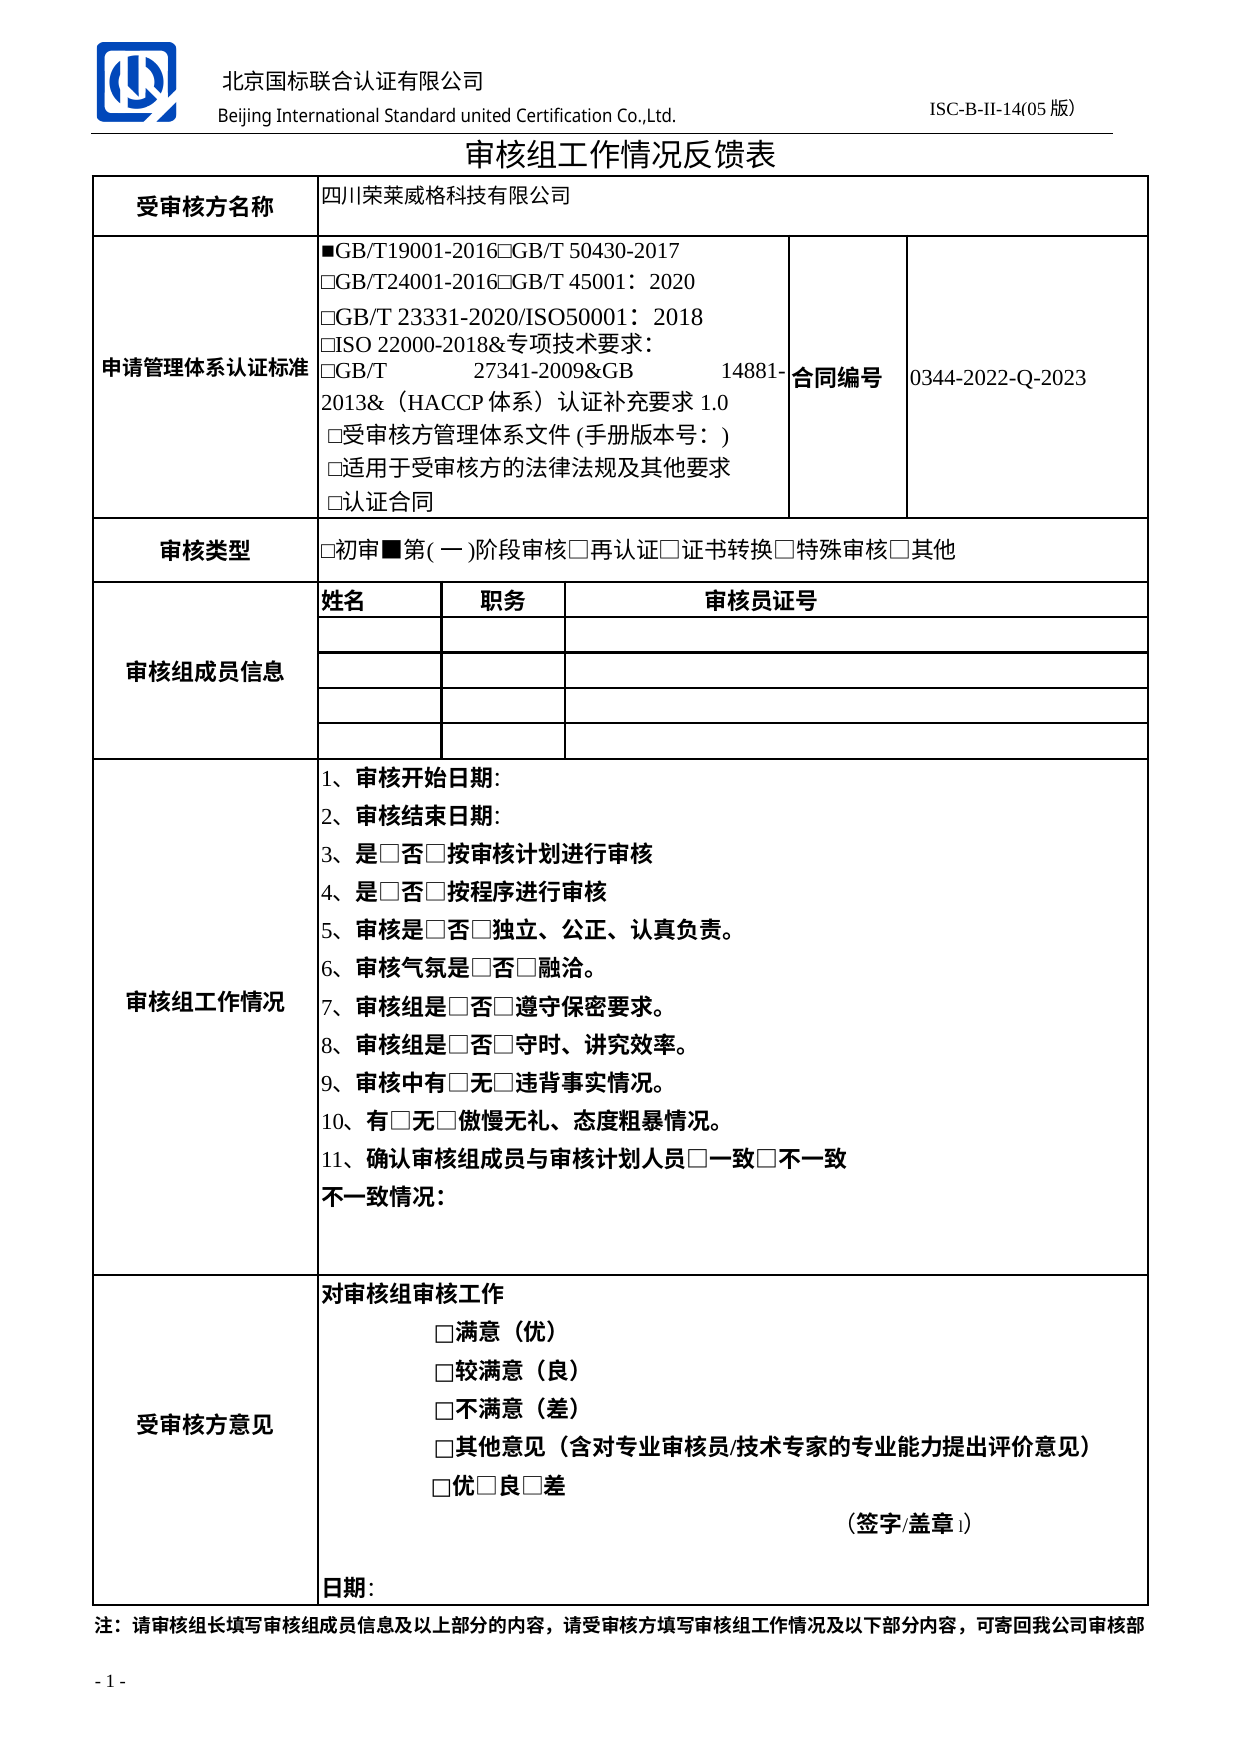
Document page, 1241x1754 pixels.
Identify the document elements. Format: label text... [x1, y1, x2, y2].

table_cell 合同编号 [790, 237, 906, 517]
table_cell 对审核组审核工作 □满意（优） □较满意（良） □不满意（差） □其他意见（含对专业审核员/技术专家的专业能力提出评价意见） □优□良□差 （签字/盖章l） 日期： [319, 1276, 1147, 1603]
table_cell 审核类型 [94, 519, 317, 581]
table_cell [566, 689, 1147, 722]
table_cell [319, 724, 440, 758]
table_cell 受审核方意见 [94, 1276, 317, 1603]
table_cell [443, 689, 564, 722]
table_cell 申请管理体系认证标准 [94, 237, 317, 517]
table_header 四川荣莱威格科技有限公司 [319, 177, 1147, 234]
text 审核组工作情况反馈表 [94, 129, 1146, 175]
picture [96, 42, 177, 122]
table_cell 0344-2022-Q-2023 [908, 237, 1147, 517]
table_cell [443, 654, 564, 687]
table_cell 审核组成员信息 [94, 583, 317, 758]
table_header 受审核方名称 [94, 177, 317, 234]
table_cell [319, 654, 440, 687]
table_cell 审核组工作情况 [94, 760, 317, 1274]
table_cell [566, 618, 1147, 651]
table_cell 职务 [443, 583, 564, 616]
table_cell 审核员证号 [566, 583, 1147, 616]
table_cell [443, 724, 564, 758]
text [94, 1606, 1146, 1639]
table_cell □初审■第( 一 )阶段审核□再认证□证书转换□特殊审核□其他 [319, 519, 1147, 581]
table_cell 姓名 [319, 583, 440, 616]
table_cell [319, 689, 440, 722]
table_cell [566, 654, 1147, 687]
table_cell [566, 724, 1147, 758]
table_cell [319, 618, 440, 651]
table_cell ■GB/T19001-2016□GB/T 50430-2017 □GB/T24001-2016□GB/T 45001：2020 □GB/T 23331-2020/ISO50001：2018 □ISO 22000-2018&专项技术要求： □GB/T 27341-2009&GB 14881-2013&（HACCP体系）认证补充要求 1.0 □受审核方管理体系文件 (手册版本号：) □适用于受审核方的法律法规及其他要求 □认证合同 [319, 237, 788, 517]
table_cell 1、审核开始日期： 2、审核结束日期： 3、是□否□按审核计划进行审核 4、是□否□按程序进行审核 5、审核是□否□独立、公正、认真负责。 6、审核气氛是□否□融洽。 7、审核组是□否□遵守保密要求。 8、审核组是□否□守时、讲究效率。 9、审核中有□无□违背事实情况。 10、有□无□傲慢无礼、态度粗暴情况。 11、确认审核组成员与审核计划人员□一致□不一致 不一致情况： [319, 760, 1147, 1274]
table_cell [443, 618, 564, 651]
